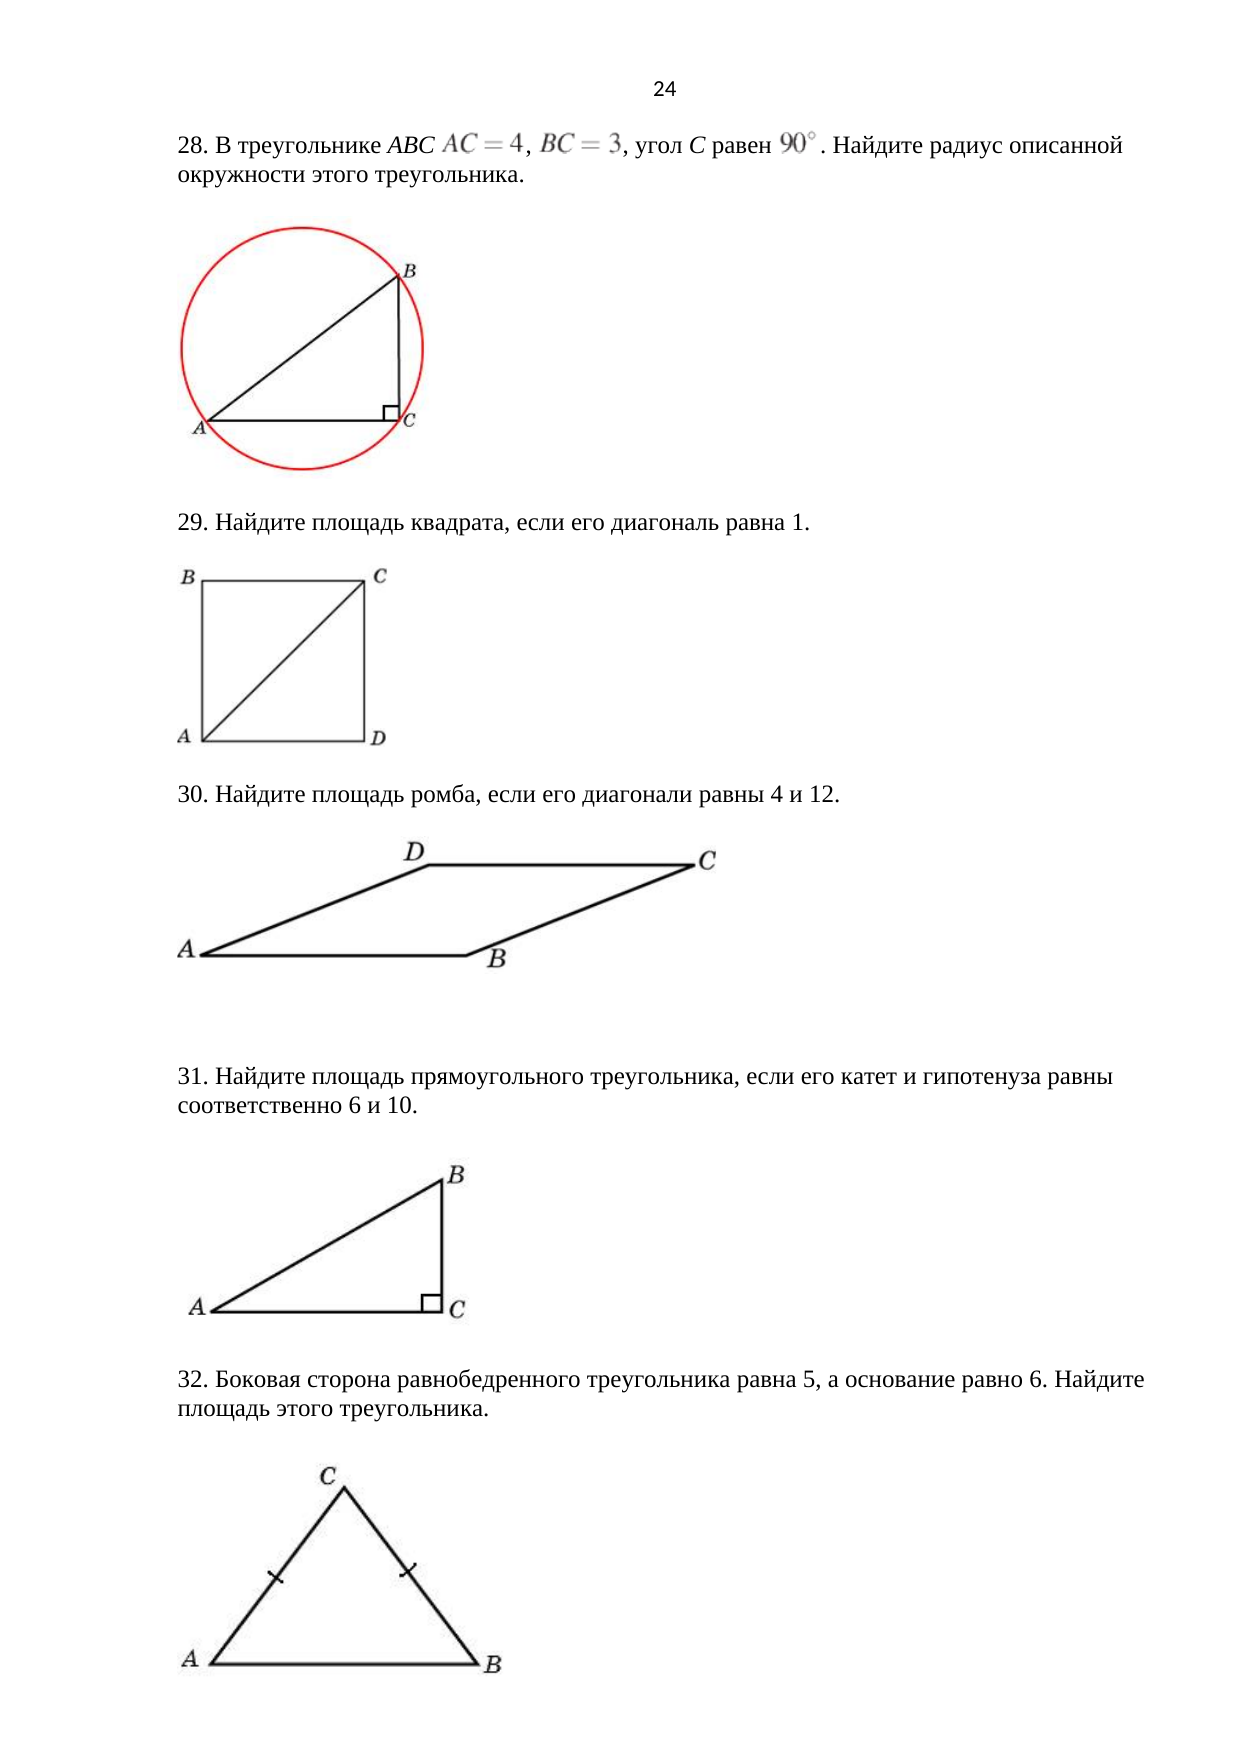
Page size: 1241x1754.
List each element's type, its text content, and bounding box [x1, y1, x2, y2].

text 28. В треугольнике ABC , , угол C равен . Найдите радиус описанной окружности этого треугольника. [177, 130, 1152, 187]
picture [441, 131, 526, 154]
text 30. Найдите площадь ромба, если его диагонали равны 4 и 12. [177, 779, 1152, 807]
picture [177, 216, 436, 479]
picture [177, 565, 388, 750]
picture [777, 129, 820, 154]
text 29. Найдите площадь квадрата, если его диагональ равна 1. [177, 507, 1152, 536]
text 31. Найдите площадь прямоугольного треугольника, если его катет и гипотенуза равны соответственно 6 и 10. [177, 1061, 1152, 1119]
picture [177, 836, 717, 974]
picture [537, 131, 623, 154]
picture [177, 1147, 481, 1336]
picture [177, 1451, 514, 1692]
text 32. Боковая сторона равнобедренного треугольника равна 5, а основание равно 6. Найдите площадь этого треугольника. [177, 1364, 1152, 1422]
